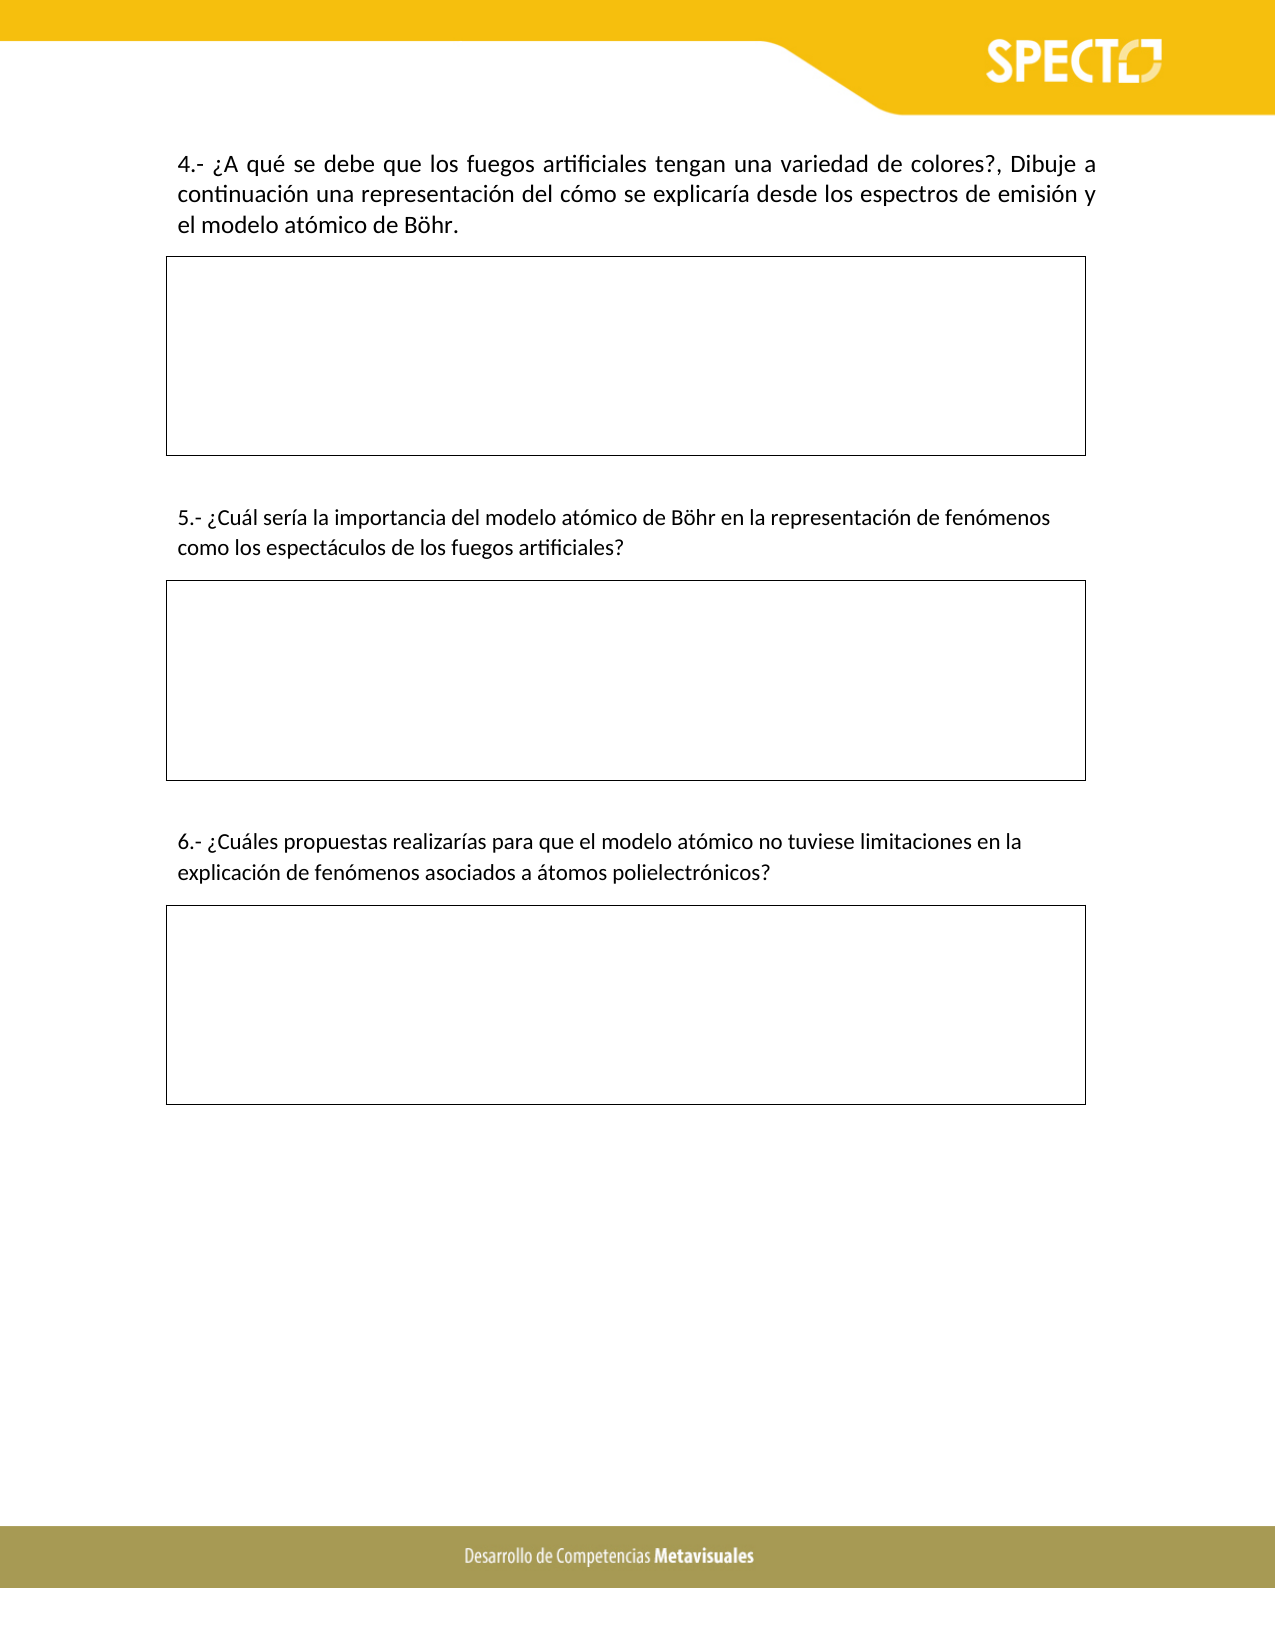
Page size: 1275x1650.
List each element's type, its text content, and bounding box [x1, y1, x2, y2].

picture [0, 0, 1275, 178]
picture [0, 1503, 1275, 1588]
text 4.- ¿A qué se debe que los fuegos artificiales tengan una variedad de colores?, Dibuje a continuación una representación del cómo se explicaría desde los espectros de emisión y el modelo atómico de Böhr. [177, 148, 1098, 239]
table_header [167, 581, 1085, 779]
text 5.- ¿Cuál sería la importancia del modelo atómico de Böhr en la representación de fenómenos como los espectáculos de los fuegos artificiales? [177, 503, 1098, 561]
table_header [167, 906, 1085, 1104]
table_header [167, 257, 1085, 455]
text 6.- ¿Cuáles propuestas realizarías para que el modelo atómico no tuviese limitaciones en la explicación de fenómenos asociados a átomos polielectrónicos? [177, 827, 1098, 886]
